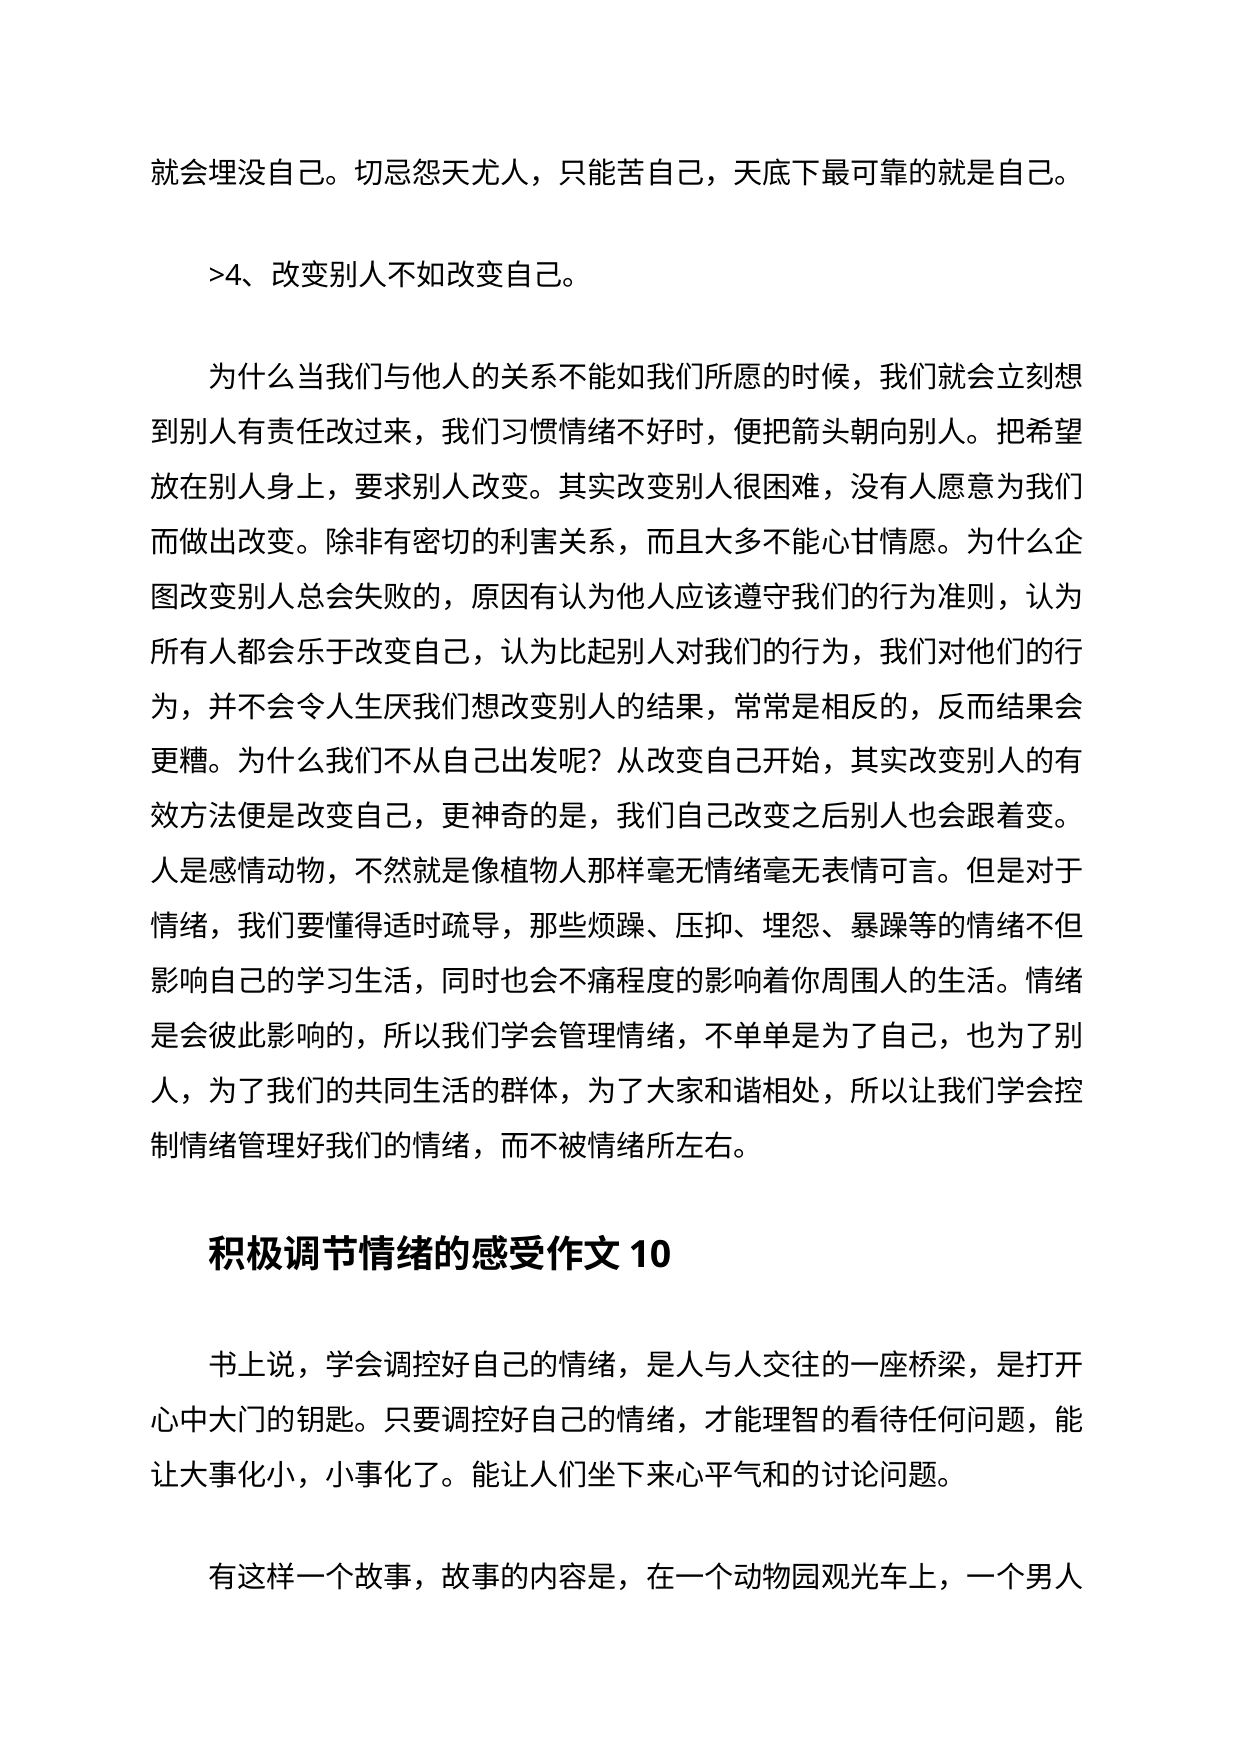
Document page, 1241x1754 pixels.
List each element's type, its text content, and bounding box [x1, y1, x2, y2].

text 为什么当我们与他人的关系不能如我们所愿的时候，我们就会立刻想到别人有责任改过来，我们习惯情绪不好时，便把箭头朝向别人。把希望放在别人身上，要求别人改变。其实改变别人很困难，没有人愿意为我们而做出改变。除非有密切的利害关系，而且大多不能心甘情愿。为什么企图改变别人总会失败的，原因有认为他人应该遵守我们的行为准则，认为所有人都会乐于改变自己，认为比起别人对我们的行为，我们对他们的行为，并不会令人生厌我们想改变别人的结果，常常是相反的，反而结果会更糟。为什么我们不从自己出发呢？从改变自己开始，其实改变别人的有效方法便是改变自己，更神奇的是，我们自己改变之后别人也会跟着变。人是感情动物，不然就是像植物人那样毫无情绪毫无表情可言。但是对于情绪，我们要懂得适时疏导，那些烦躁、压抑、埋怨、暴躁等的情绪不但影响自己的学习生活，同时也会不痛程度的影响着你周围人的生活。情绪是会彼此影响的，所以我们学会管理情绪，不单单是为了自己，也为了别人，为了我们的共同生活的群体，为了大家和谐相处，所以让我们学会控制情绪管理好我们的情绪，而不被情绪所左右。 [150, 354, 1090, 1164]
text >4、改变别人不如改变自己。 [150, 252, 1090, 294]
text 积极调节情绪的感受作文10 [150, 1224, 1090, 1278]
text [150, 150, 1090, 192]
text 书上说，学会调控好自己的情绪，是人与人交往的一座桥梁，是打开心中大门的钥匙。只要调控好自己的情绪，才能理智的看待任何问题，能让大事化小，小事化了。能让人们坐下来心平气和的讨论问题。 [150, 1342, 1090, 1494]
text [150, 1553, 1090, 1596]
